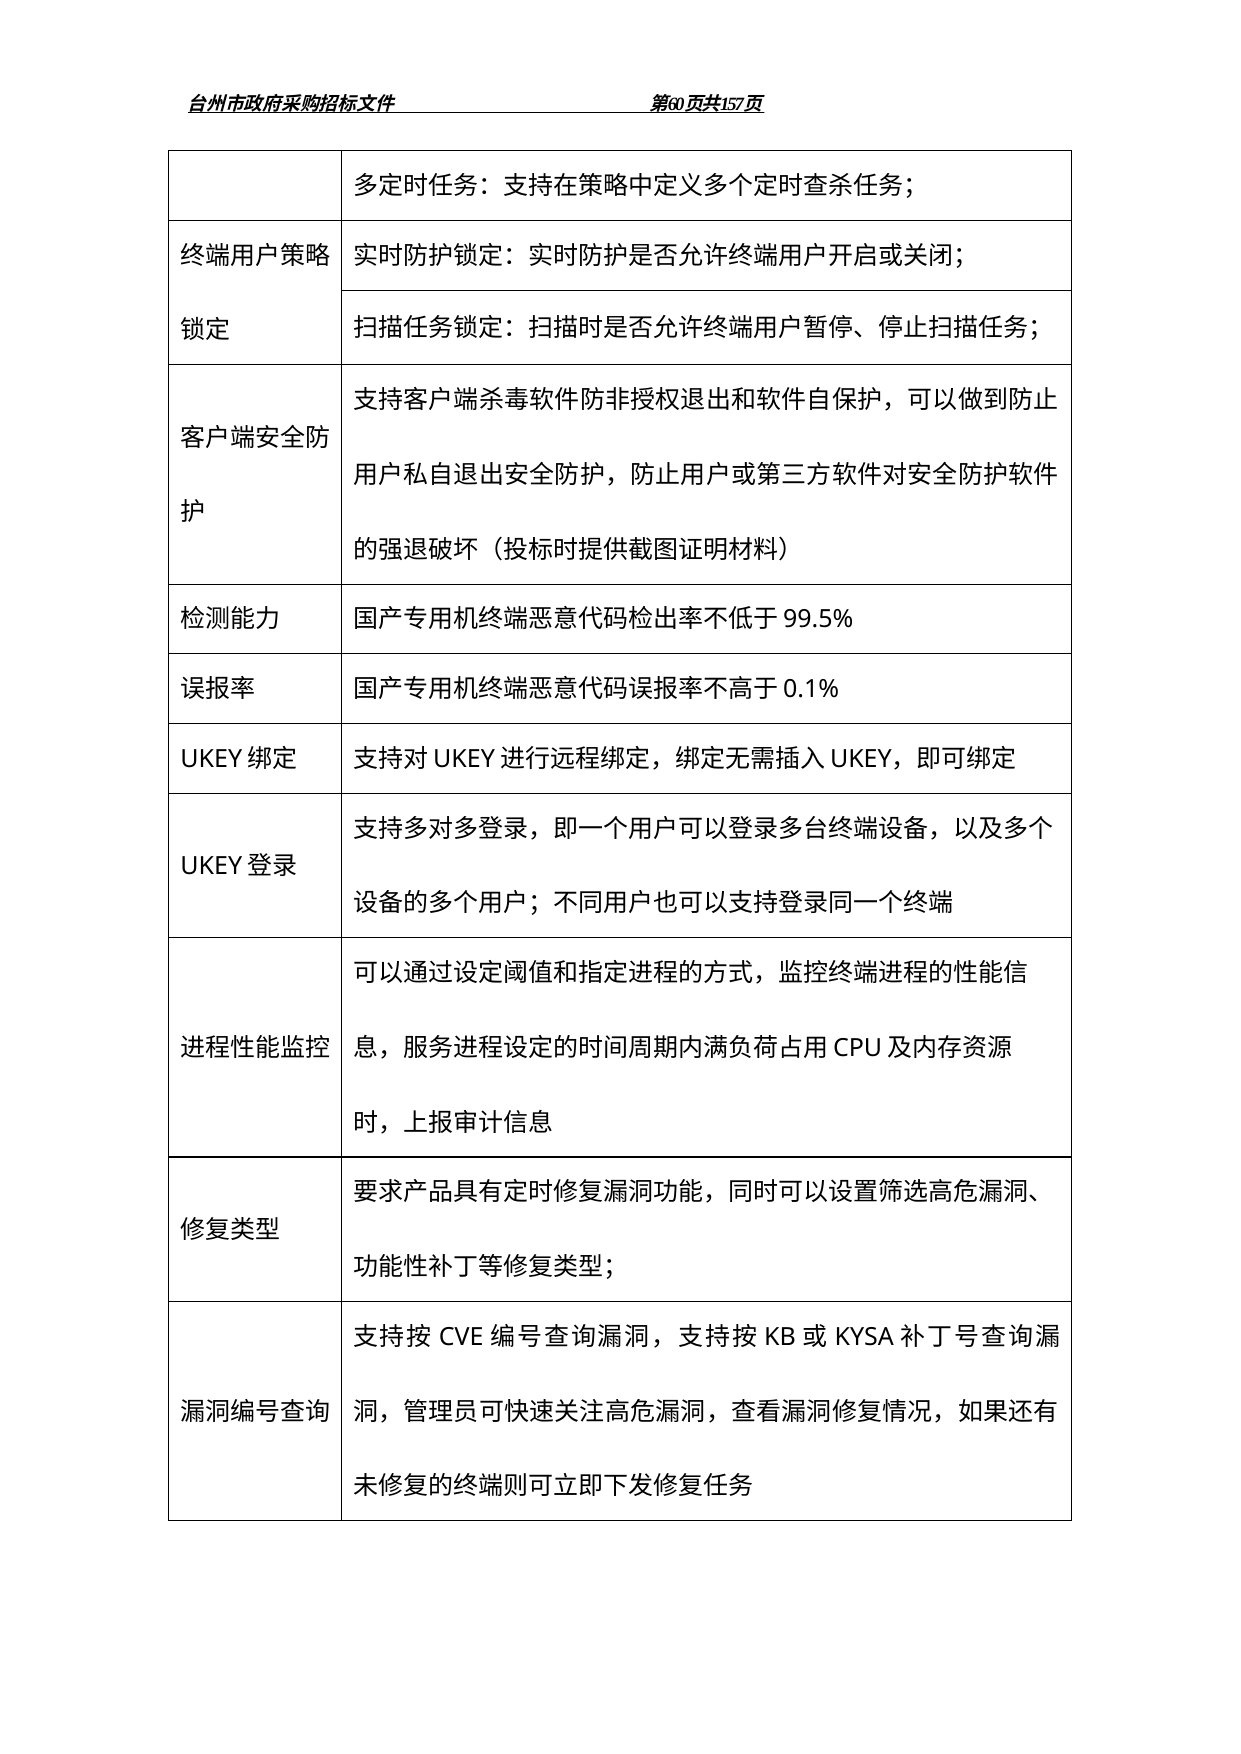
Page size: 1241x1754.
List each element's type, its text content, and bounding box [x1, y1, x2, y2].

table_cell 误报率 [169, 654, 341, 723]
table_cell 国产专用机终端恶意代码检出率不低于99.5% [342, 585, 1071, 653]
table_cell 修复类型 [169, 1158, 341, 1301]
table_cell 要求产品具有定时修复漏洞功能，同时可以设置筛选高危漏洞、功能性补丁等修复类型； [342, 1158, 1071, 1301]
table_cell 支持按CVE编号查询漏洞，支持按KB或KYSA补丁号查询漏洞，管理员可快速关注高危漏洞，查看漏洞修复情况，如果还有未修复的终端则可立即下发修复任务 [342, 1302, 1071, 1520]
table_cell 漏洞编号查询 [169, 1302, 341, 1520]
table_cell UKEY登录 [169, 794, 341, 937]
table_cell 支持对UKEY进行远程绑定，绑定无需插入UKEY，即可绑定 [342, 724, 1071, 793]
table_cell 客户端安全防护 [169, 365, 341, 583]
table_cell 检测能力 [169, 585, 341, 653]
table_cell 可以通过设定阈值和指定进程的方式，监控终端进程的性能信息，服务进程设定的时间周期内满负荷占用CPU及内存资源时，上报审计信息 [342, 938, 1071, 1156]
table_cell 支持多对多登录，即一个用户可以登录多台终端设备，以及多个设备的多个用户；不同用户也可以支持登录同一个终端 [342, 794, 1071, 937]
table_cell 终端用户策略锁定 [169, 221, 341, 364]
table_cell 实时防护锁定：实时防护是否允许终端用户开启或关闭； [342, 221, 1071, 289]
table_cell 扫描任务锁定：扫描时是否允许终端用户暂停、停止扫描任务； [342, 291, 1071, 364]
table_cell 进程性能监控 [169, 938, 341, 1156]
table_cell UKEY绑定 [169, 724, 341, 793]
table_cell 多定时任务：支持在策略中定义多个定时查杀任务； [342, 151, 1071, 220]
table_cell 支持客户端杀毒软件防非授权退出和软件自保护，可以做到防止用户私自退出安全防护，防止用户或第三方软件对安全防护软件的强退破坏（投标时提供截图证明材料） [342, 365, 1071, 583]
table_cell 国产专用机终端恶意代码误报率不高于0.1% [342, 654, 1071, 723]
